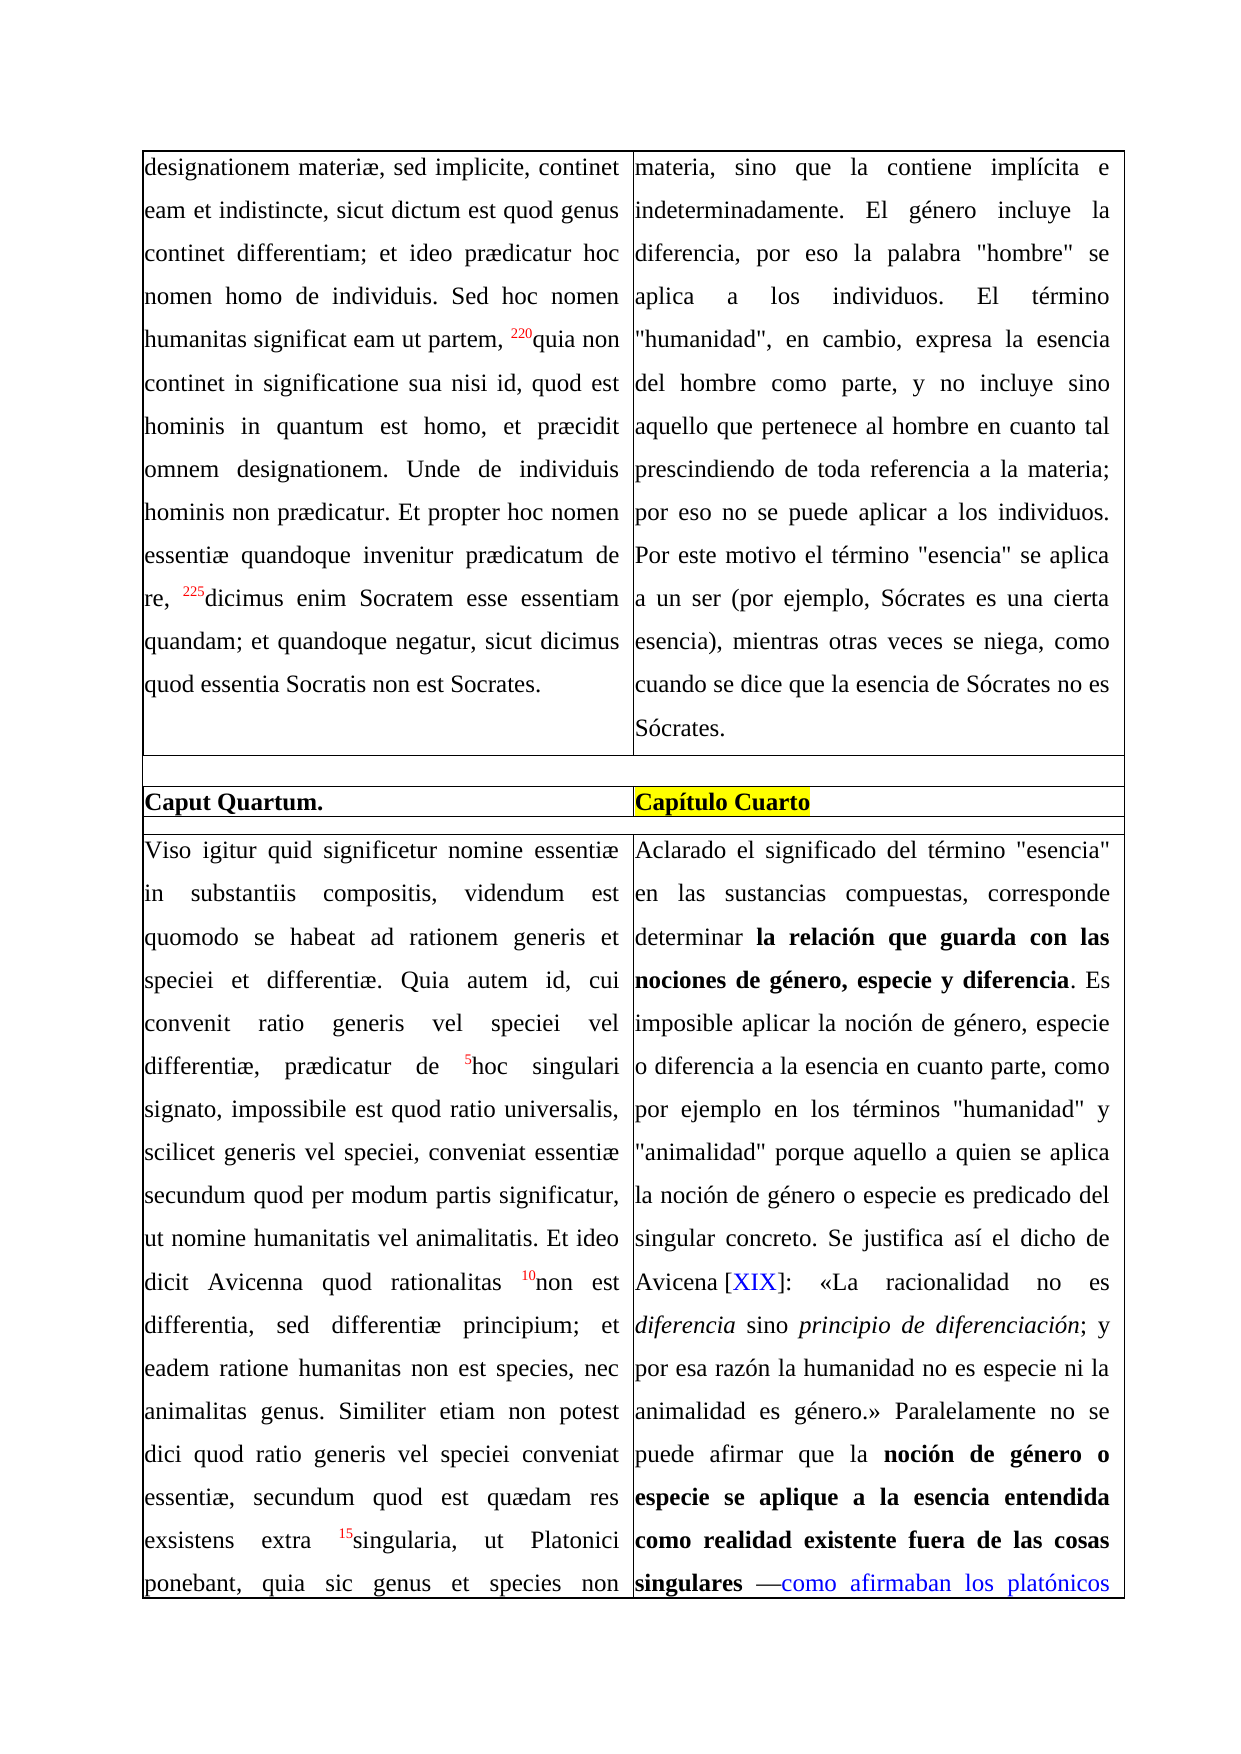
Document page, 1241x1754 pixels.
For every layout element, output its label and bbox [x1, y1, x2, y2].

table_cell [144, 835, 633, 1597]
table_cell [144, 787, 633, 816]
table_cell [144, 152, 633, 755]
table_cell [144, 817, 1124, 834]
table_cell [634, 835, 1124, 1597]
table_cell [143, 756, 1124, 786]
table_cell [634, 152, 1124, 755]
table_cell [810, 787, 1124, 816]
